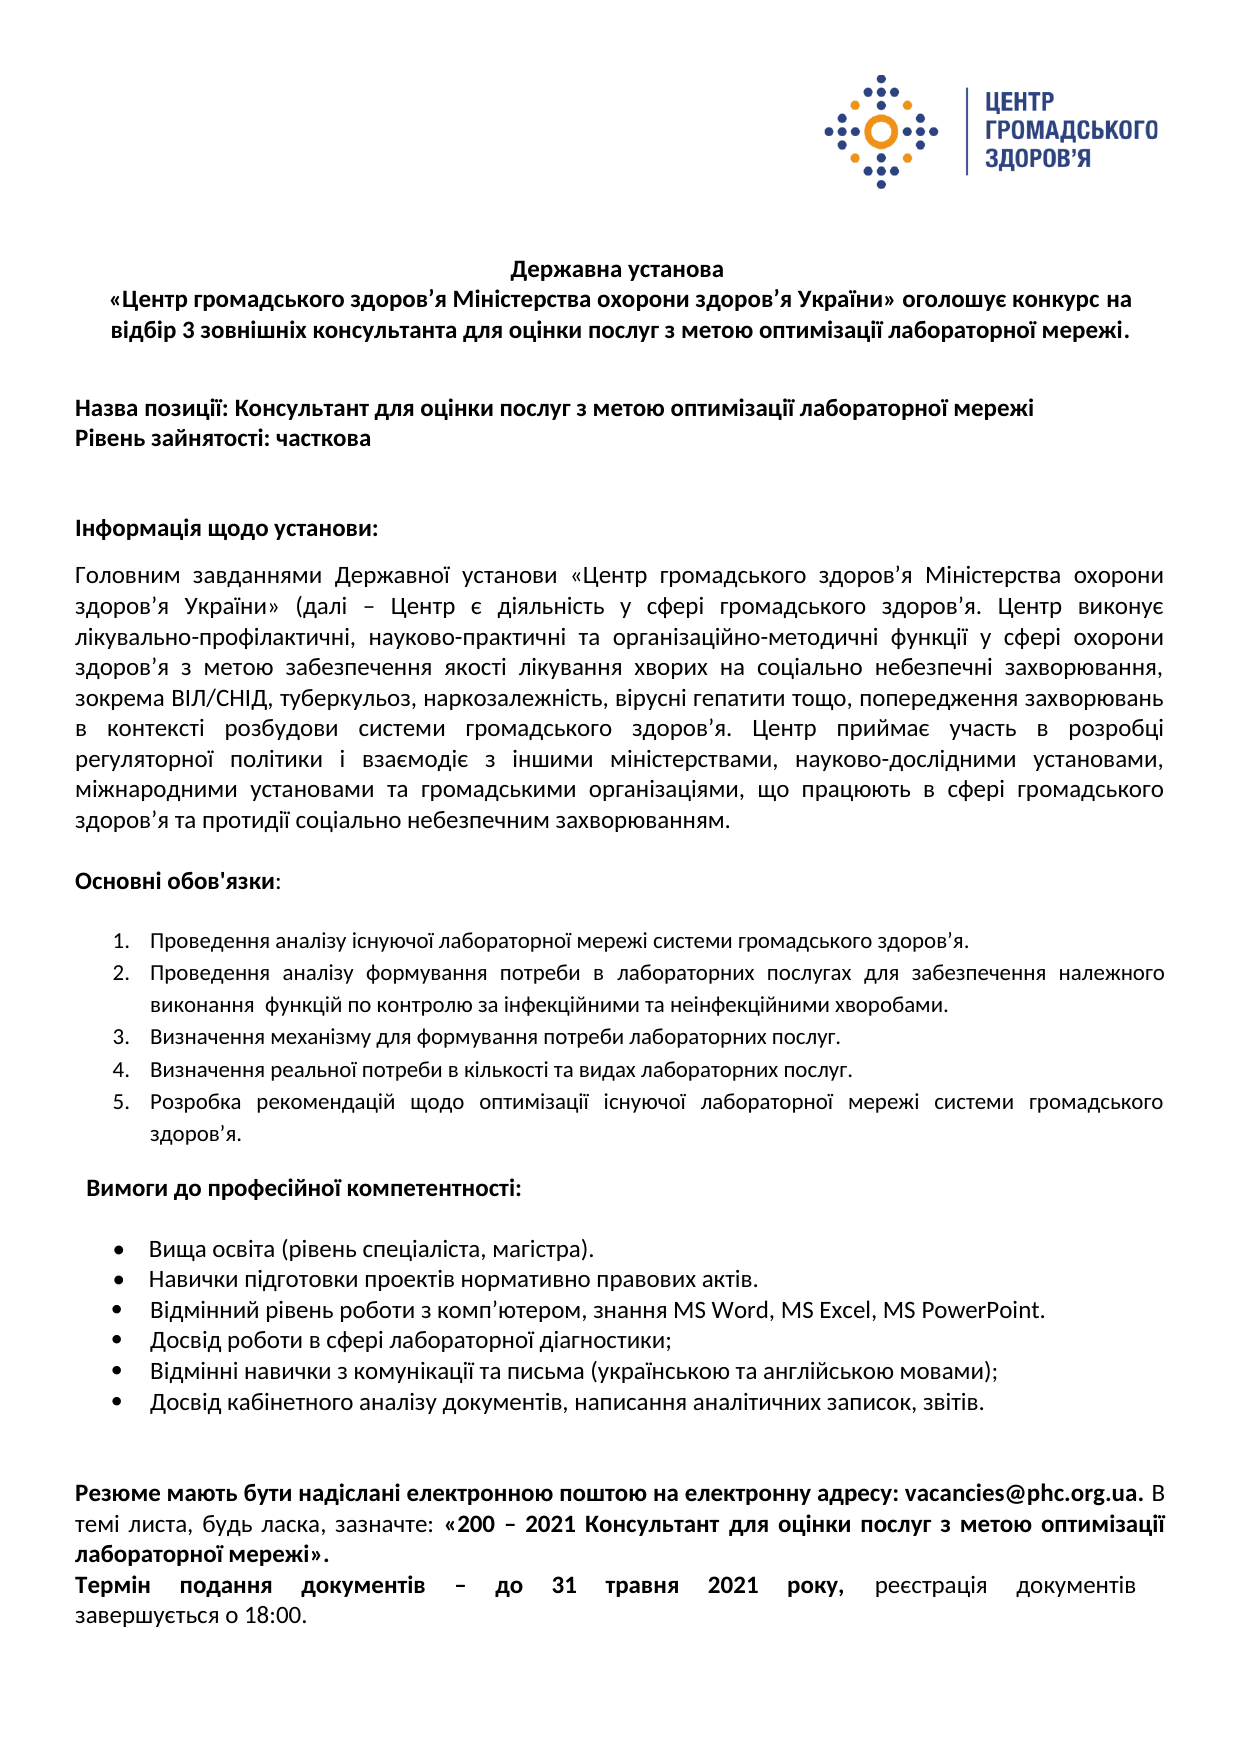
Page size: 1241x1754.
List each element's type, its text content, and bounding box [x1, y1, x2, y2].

text Інформація щодо установи: [75, 512, 1165, 543]
text • Навички підготовки проектів нормативно правових актів. [112, 1264, 1165, 1294]
list Проведення аналізу формування потреби в лабораторних послугах для забезпечення належного виконання функцій по контролю за інфекційними та неінфекційними хворобами. [112, 958, 1165, 1018]
text Термін подання документів – до 31 травня 2021 року, реєстрація документів завершується о 18:00. [75, 1569, 1165, 1630]
text Рівень зайнятості: часткова [75, 422, 1165, 453]
list Відмінні навички з комунікації та письма (українською та англійською мовами); [112, 1355, 1165, 1386]
list Проведення аналізу існуючої лабораторної мережі системи громадського здоров’я. [112, 926, 1165, 954]
picture [824, 75, 1158, 189]
list Досвід кабінетного аналізу документів, написання аналітичних записок, звітів. [112, 1386, 1165, 1416]
text Головним завданнями Державної установи «Центр громадського здоров’я Міністерства охорони здоров’я України» (далі – Центр є діяльність у сфері громадського здоров’я. Центр виконує лікувально-профілактичні, науково-практичні та організаційно-методичні функції у сфері охорони здоров’я з метою забезпечення якості лікування хворих на соціально небезпечні захворювання, зокрема ВІЛ/СНІД, туберкульоз, наркозалежність, вірусні гепатити тощо, попередження захворювань в контексті розбудови системи громадського здоров’я. Центр приймає участь в розробці регуляторної політики і взаємодіє з іншими міністерствами, науково-дослідними установами, міжнародними установами та громадськими організаціями, що працюють в сфері громадського здоров’я та протидії соціально небезпечним захворюванням. [75, 560, 1165, 834]
text Вимоги до професійної компетентності: [75, 1172, 1165, 1203]
list Визначення реальної потреби в кількості та видах лабораторних послуг. [112, 1055, 1165, 1083]
text Назва позиції: Консультант для оцінки послуг з метою оптимізації лабораторної мережі [75, 392, 1165, 422]
list Досвід роботи в сфері лабораторної діагностики; [112, 1325, 1165, 1355]
text • Вища освіта (рівень спеціаліста, магістра). [112, 1233, 1165, 1264]
text Основні обов'язки: [75, 865, 1165, 895]
text Резюме мають бути надіслані електронною поштою на електронну адресу: vacancies@phc.org.ua. В темі листа, будь ласка, зазначте: «200 – 2021 Консультант для оцінки послуг з метою оптимізації лабораторної мережі». [75, 1477, 1165, 1569]
list Відмінний рівень роботи з комп’ютером, знання MS Word, MS Excel, MS PowerPoint. [112, 1294, 1165, 1325]
text Державна установа «Центр громадського здоров’я Міністерства охорони здоров’я України» оголошує конкурс на відбір 3 зовнішніх консультанта для оцінки послуг з метою оптимізації лабораторної мережі. [75, 253, 1165, 344]
list Розробка рекомендацій щодо оптимізації існуючої лабораторної мережі системи громадського здоров’я. [112, 1087, 1165, 1147]
list Визначення механізму для формування потреби лабораторних послуг. [112, 1022, 1165, 1051]
